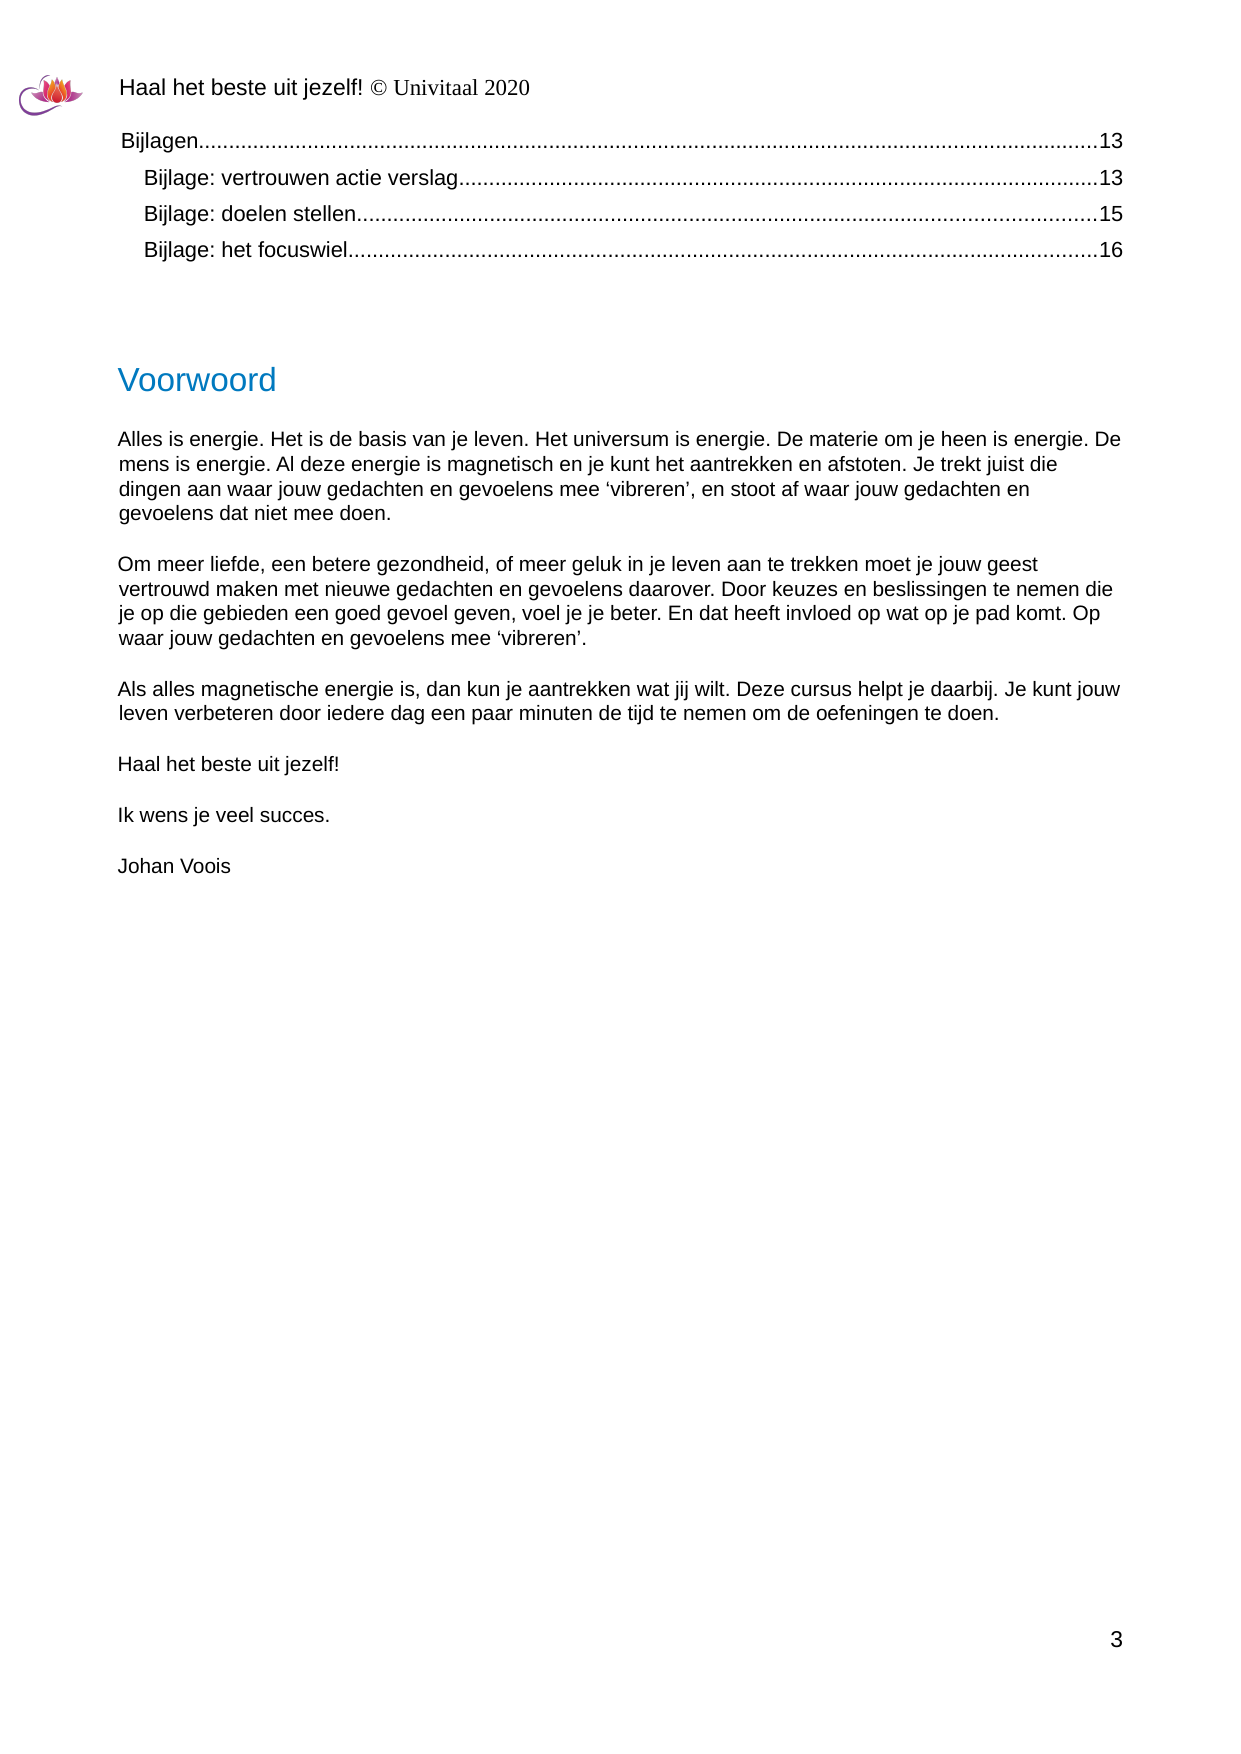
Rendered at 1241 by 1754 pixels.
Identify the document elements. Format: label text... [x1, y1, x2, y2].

picture [11, 57, 93, 127]
text Alles is energie. Het is de basis van je leven. Het universum is energie. De materie om je heen is energie. De mens is energie. Al deze energie is magnetisch en je kunt het aantrekken en afstoten. Je trekt juist die dingen aan waar jouw gedachten en gevoelens mee ‘vibreren’, en stoot af waar jouw gedachten en gevoelens dat niet mee doen. [117, 427, 1123, 525]
text Als alles magnetische energie is, dan kun je aantrekken wat jij wilt. Deze cursus helpt je daarbij. Je kunt jouw leven verbeteren door iedere dag een paar minuten de tijd te nemen om de oefeningen te doen. [117, 677, 1123, 725]
text Ik wens je veel succes. [117, 803, 1123, 827]
text Om meer liefde, een betere gezondheid, of meer geluk in je leven aan te trekken moet je jouw geest vertrouwd maken met nieuwe gedachten en gevoelens daarover. Door keuzes en beslissingen te nemen die je op die gebieden een goed gevoel geven, voel je je beter. En dat heeft invloed op wat op je pad komt. Op waar jouw gedachten en gevoelens mee ‘vibreren’. [117, 552, 1123, 649]
text Haal het beste uit jezelf! [117, 752, 1123, 776]
subtitle Voorwoord [117, 360, 1124, 398]
text Johan Voois [117, 854, 1123, 878]
